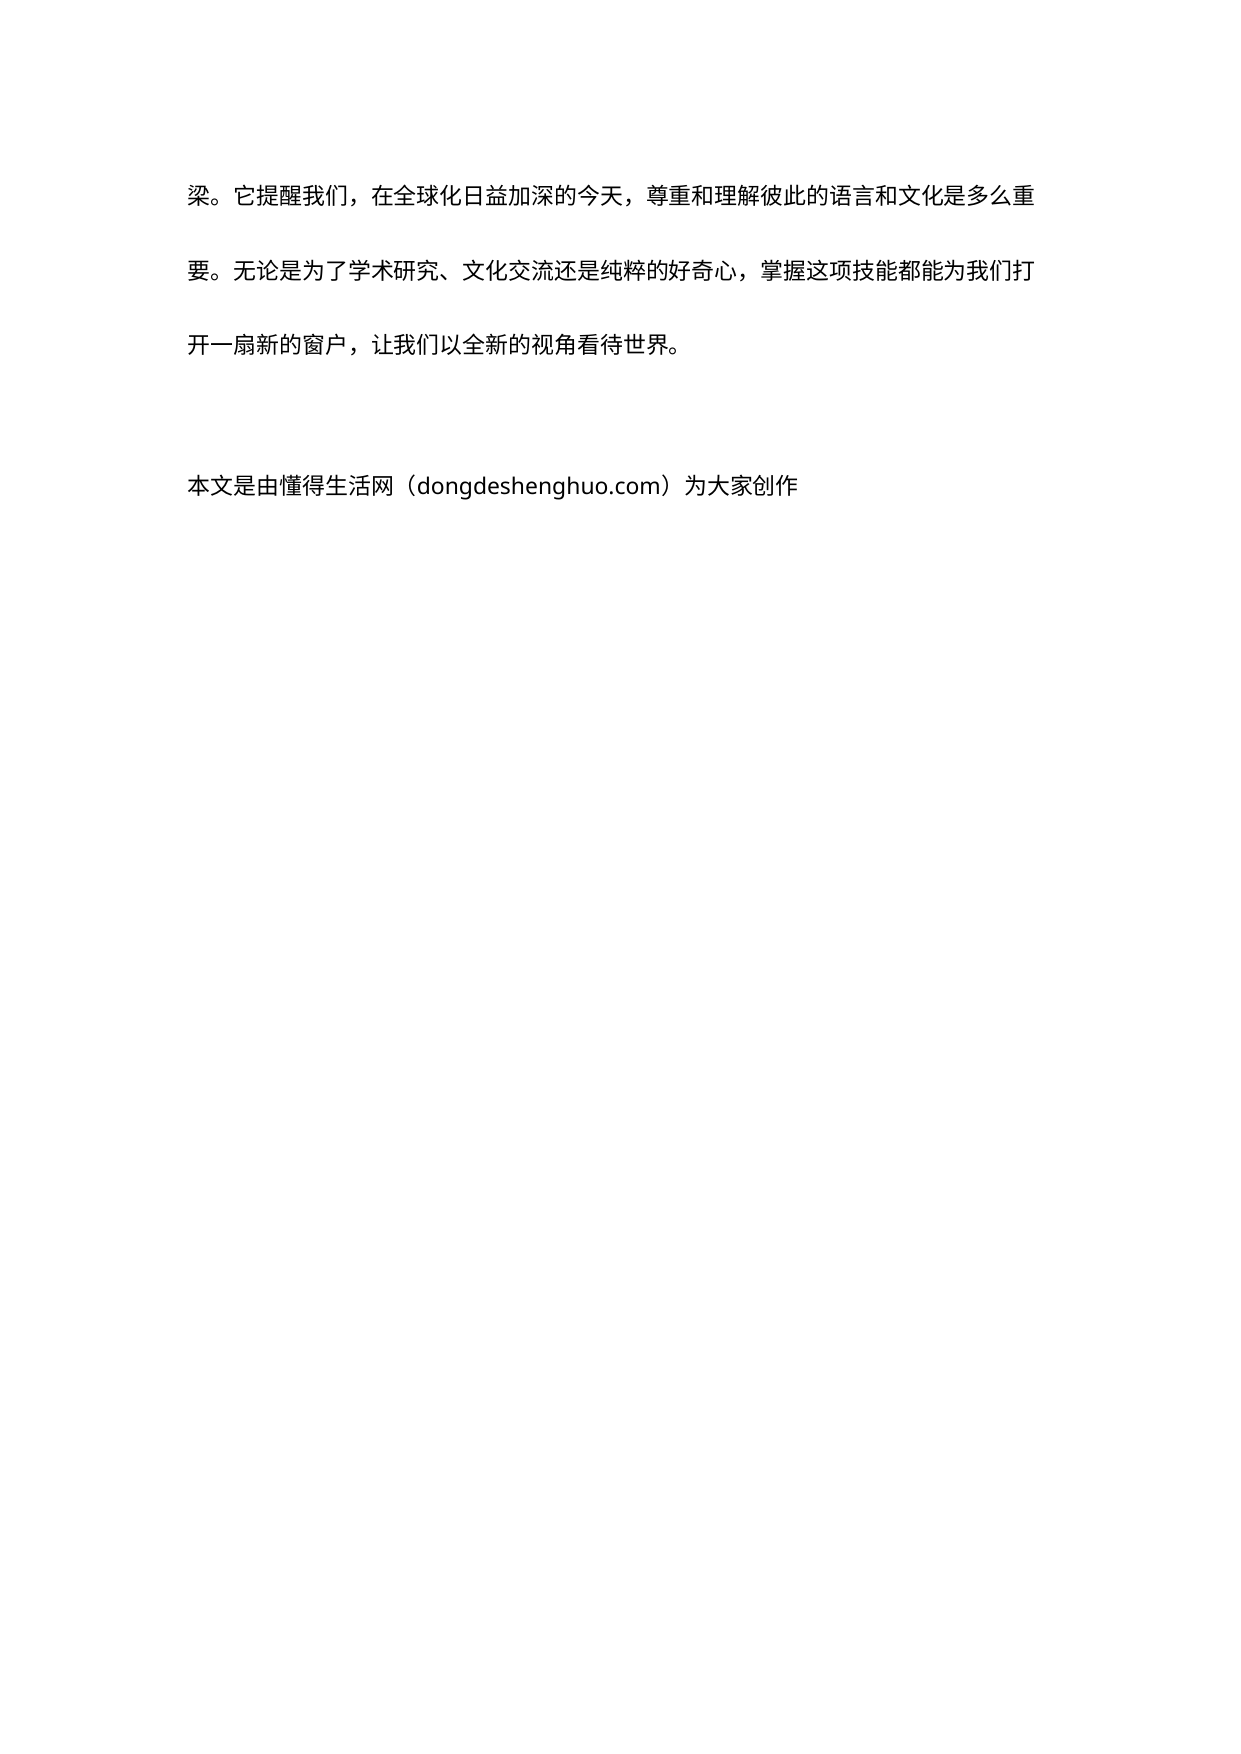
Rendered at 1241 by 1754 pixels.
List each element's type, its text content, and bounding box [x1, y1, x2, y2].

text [187, 162, 1053, 376]
text 本文是由懂得生活网（dongdeshenghuo.com）为大家创作 [187, 452, 1053, 517]
